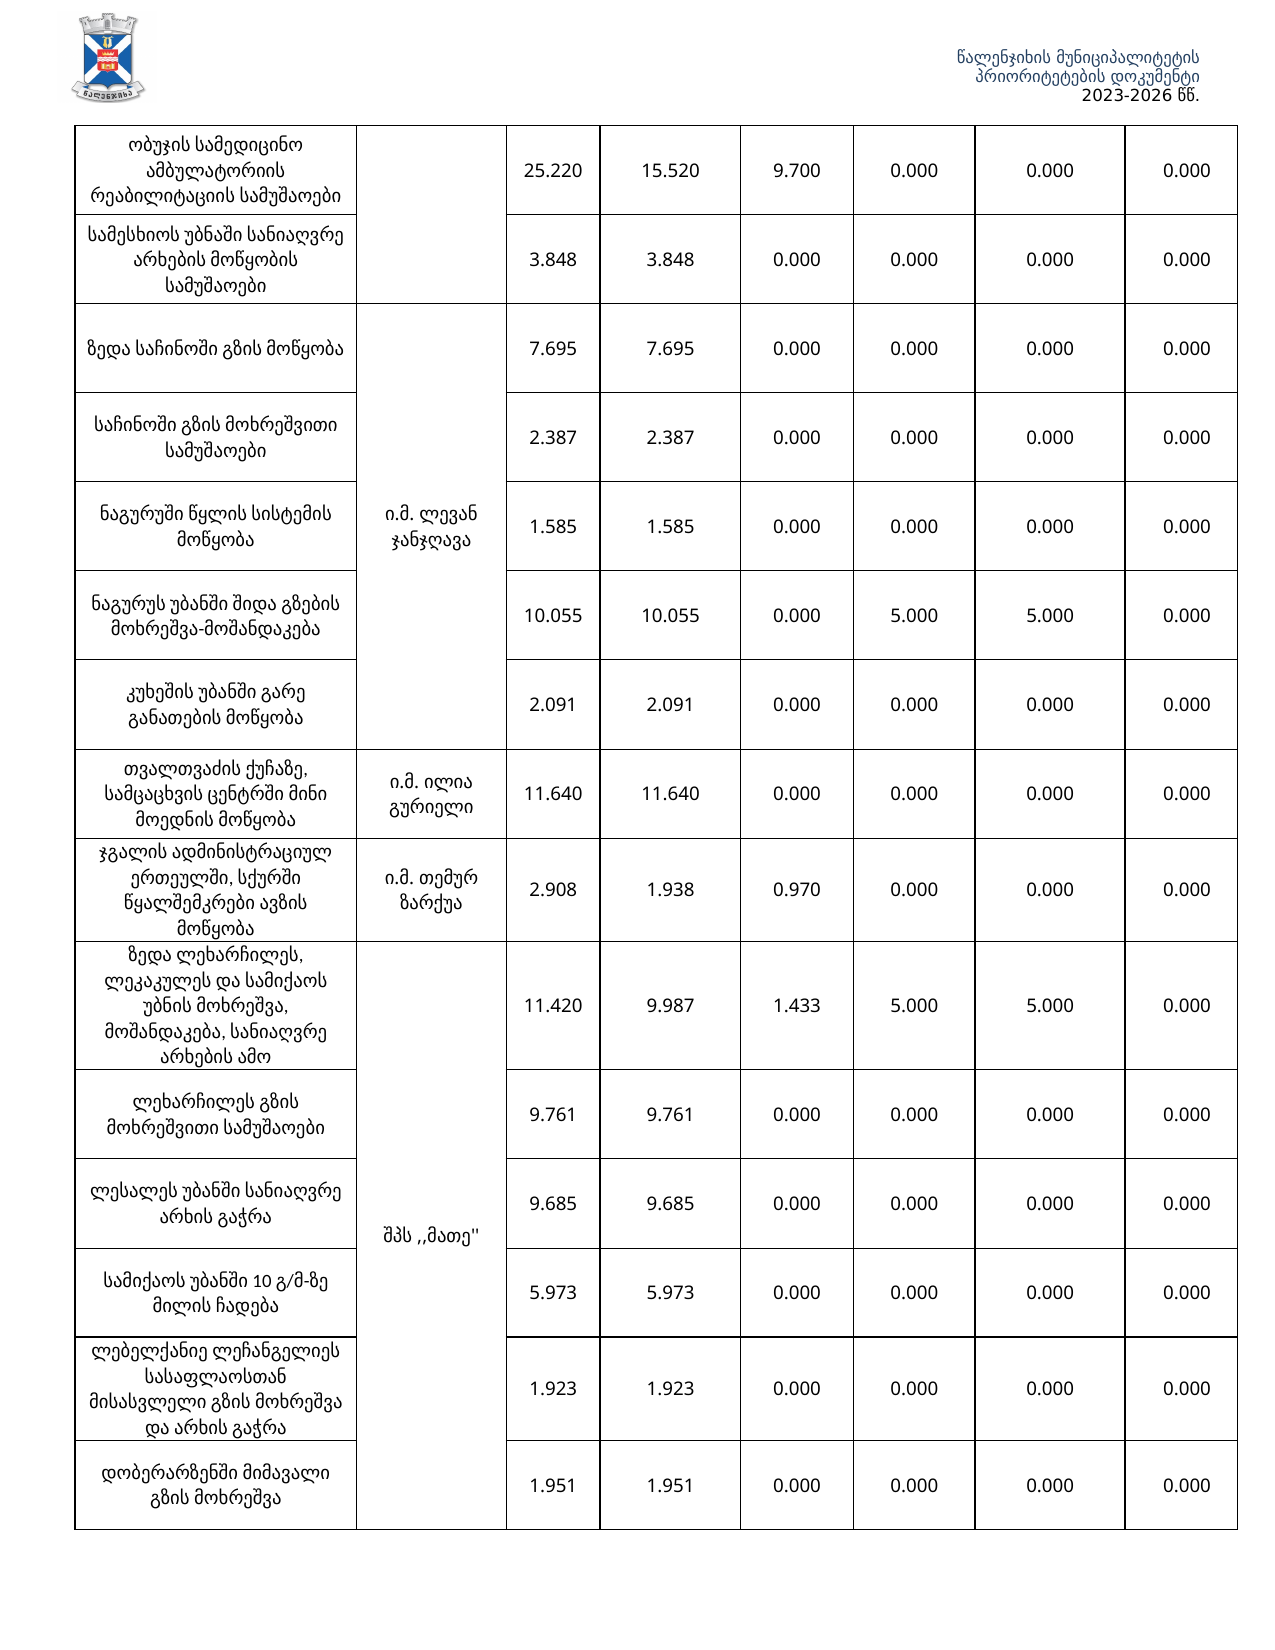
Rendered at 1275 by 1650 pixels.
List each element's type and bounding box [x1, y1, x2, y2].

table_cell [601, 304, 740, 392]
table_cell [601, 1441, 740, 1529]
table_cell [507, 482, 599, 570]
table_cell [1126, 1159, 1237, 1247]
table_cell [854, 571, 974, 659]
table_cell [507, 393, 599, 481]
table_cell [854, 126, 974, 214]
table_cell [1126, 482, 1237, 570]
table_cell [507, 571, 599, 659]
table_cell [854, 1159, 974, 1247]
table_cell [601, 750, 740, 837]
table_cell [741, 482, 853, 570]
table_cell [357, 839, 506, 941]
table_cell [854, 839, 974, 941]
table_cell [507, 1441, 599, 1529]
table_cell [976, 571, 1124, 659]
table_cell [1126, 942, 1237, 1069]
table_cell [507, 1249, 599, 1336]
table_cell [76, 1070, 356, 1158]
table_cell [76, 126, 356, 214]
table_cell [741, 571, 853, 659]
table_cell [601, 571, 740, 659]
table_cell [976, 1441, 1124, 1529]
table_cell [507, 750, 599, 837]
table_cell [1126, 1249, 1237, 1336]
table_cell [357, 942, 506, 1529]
picture [57, 11, 158, 103]
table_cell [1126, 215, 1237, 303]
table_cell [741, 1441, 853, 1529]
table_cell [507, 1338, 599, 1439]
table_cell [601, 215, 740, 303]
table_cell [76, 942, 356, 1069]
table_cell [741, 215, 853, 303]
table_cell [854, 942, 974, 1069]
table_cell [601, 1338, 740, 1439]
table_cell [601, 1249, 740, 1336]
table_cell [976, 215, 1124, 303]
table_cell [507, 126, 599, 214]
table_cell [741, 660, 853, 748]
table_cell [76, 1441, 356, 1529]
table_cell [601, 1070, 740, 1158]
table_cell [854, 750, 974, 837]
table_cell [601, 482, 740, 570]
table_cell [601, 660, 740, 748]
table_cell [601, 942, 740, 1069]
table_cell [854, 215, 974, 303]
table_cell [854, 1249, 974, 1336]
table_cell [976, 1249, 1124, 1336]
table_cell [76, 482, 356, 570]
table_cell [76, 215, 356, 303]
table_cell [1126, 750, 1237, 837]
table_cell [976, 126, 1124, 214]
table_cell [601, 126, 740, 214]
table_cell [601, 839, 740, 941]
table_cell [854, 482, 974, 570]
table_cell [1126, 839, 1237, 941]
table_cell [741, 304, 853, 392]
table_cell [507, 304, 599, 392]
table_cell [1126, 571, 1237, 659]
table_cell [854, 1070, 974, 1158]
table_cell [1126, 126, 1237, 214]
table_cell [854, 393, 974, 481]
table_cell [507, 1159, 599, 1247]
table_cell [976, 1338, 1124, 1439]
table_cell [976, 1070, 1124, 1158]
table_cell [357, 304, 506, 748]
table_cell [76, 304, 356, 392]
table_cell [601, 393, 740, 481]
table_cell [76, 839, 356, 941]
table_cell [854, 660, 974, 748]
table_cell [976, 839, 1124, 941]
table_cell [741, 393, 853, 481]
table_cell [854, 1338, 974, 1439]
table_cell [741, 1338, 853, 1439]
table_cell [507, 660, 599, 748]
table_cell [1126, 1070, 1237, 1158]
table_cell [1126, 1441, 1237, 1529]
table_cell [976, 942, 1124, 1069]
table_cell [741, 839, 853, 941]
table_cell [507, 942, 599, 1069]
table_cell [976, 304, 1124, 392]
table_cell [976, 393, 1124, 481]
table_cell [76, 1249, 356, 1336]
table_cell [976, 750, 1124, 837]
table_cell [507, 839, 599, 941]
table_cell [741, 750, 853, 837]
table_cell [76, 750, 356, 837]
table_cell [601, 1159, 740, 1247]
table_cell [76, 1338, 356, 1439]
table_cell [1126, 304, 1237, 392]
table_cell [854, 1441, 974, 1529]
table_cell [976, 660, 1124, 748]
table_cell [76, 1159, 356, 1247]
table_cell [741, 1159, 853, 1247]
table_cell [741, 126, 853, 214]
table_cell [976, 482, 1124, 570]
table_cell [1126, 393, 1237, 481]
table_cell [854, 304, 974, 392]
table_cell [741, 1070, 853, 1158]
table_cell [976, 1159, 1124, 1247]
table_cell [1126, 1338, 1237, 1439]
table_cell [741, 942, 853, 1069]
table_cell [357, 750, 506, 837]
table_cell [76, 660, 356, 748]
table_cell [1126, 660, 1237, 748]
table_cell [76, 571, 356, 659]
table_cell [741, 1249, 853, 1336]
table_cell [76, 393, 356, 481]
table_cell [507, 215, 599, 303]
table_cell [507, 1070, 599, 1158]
